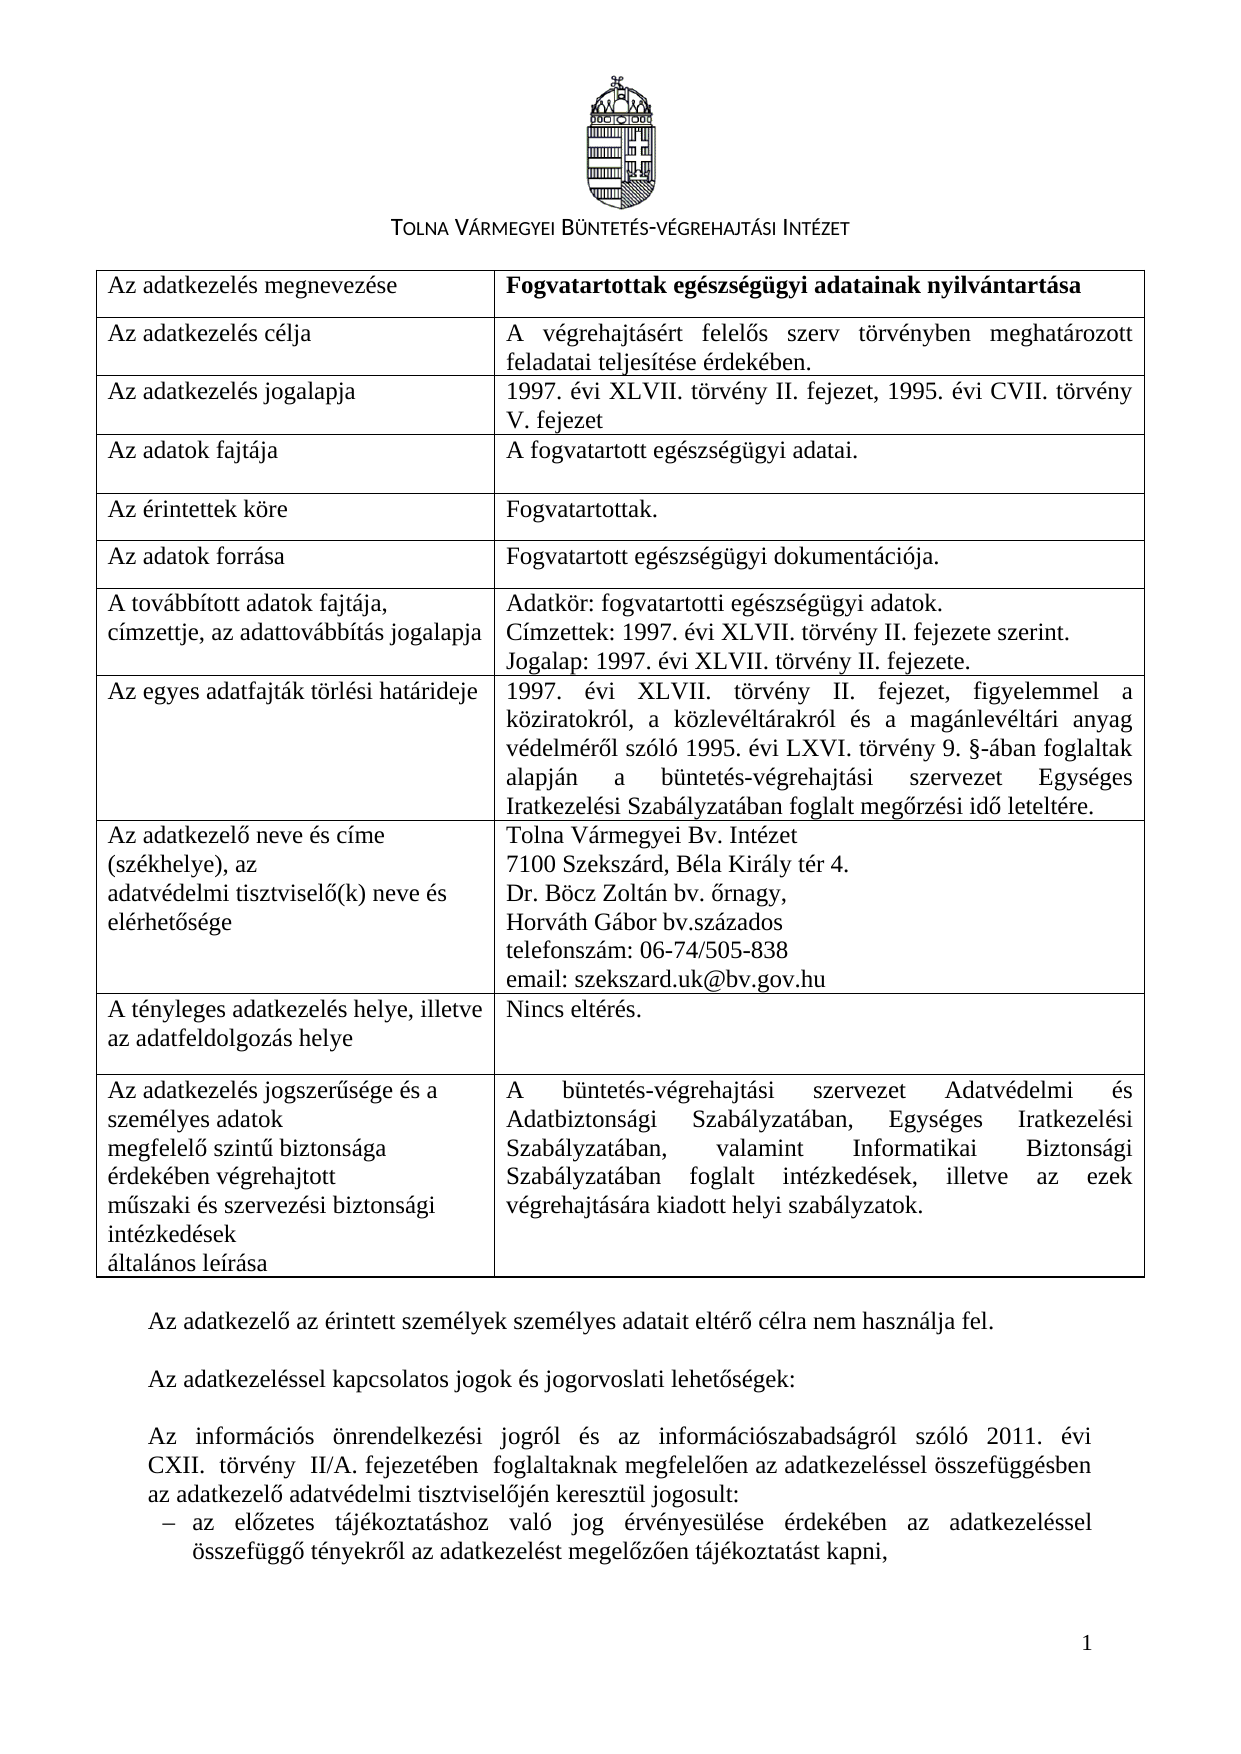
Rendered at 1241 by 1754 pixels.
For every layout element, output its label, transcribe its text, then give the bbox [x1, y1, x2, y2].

table_header Az adatkezelés megnevezése [97, 271, 494, 317]
table_header Fogvatartottak egészségügyi adatainak nyilvántartása [495, 271, 1144, 317]
table_cell Tolna Vármegyei Bv. Intézet 7100 Szekszárd, Béla Király tér 4. Dr. Böcz Zoltán bv. őrnagy, Horváth Gábor bv.százados telefonszám: 06-74/505-838 email: szekszard.uk@bv.gov.hu [495, 821, 1144, 993]
table_cell Az adatkezelés célja [97, 318, 494, 375]
table_cell Fogvatartottak. [495, 494, 1144, 540]
picture [582, 73, 658, 211]
table_cell Az érintettek köre [97, 494, 494, 540]
table_cell Az adatkezelés jogszerűsége és a személyes adatok megfelelő szintű biztonsága érdekében végrehajtott műszaki és szervezési biztonsági intézkedések általános leírása [97, 1075, 494, 1276]
table_cell A tényleges adatkezelés helye, illetve az adatfeldolgozás helye [97, 994, 494, 1074]
table_cell Az adatkezelő neve és címe (székhelye), az adatvédelmi tisztviselő(k) neve és elérhetősége [97, 821, 494, 993]
text Az adatkezeléssel kapcsolatos jogok és jogorvoslati lehetőségek: [148, 1364, 1093, 1392]
table_cell A továbbított adatok fajtája, címzettje, az adattovábbítás jogalapja [97, 589, 494, 675]
table_cell Az adatok fajtája [97, 435, 494, 493]
table_cell 1997. évi XLVII. törvény II. fejezet, figyelemmel a köziratokról, a közlevéltárakról és a magánlevéltári anyag védelméről szóló 1995. évi LXVI. törvény 9. §-ában foglaltak alapján a büntetés-végrehajtási szervezet Egységes Iratkezelési Szabályzatában foglalt megőrzési idő leteltére. [495, 676, 1144, 819]
table_cell Az adatok forrása [97, 541, 494, 587]
table_cell Adatkör: fogvatartotti egészségügyi adatok. Címzettek: 1997. évi XLVII. törvény II. fejezete szerint. Jogalap: 1997. évi XLVII. törvény II. fejezete. [495, 589, 1144, 675]
text – az előzetes tájékoztatáshoz való jog érvényesülése érdekében az adatkezeléssel összefüggő tényekről az adatkezelést megelőzően tájékoztatást kapni, [162, 1507, 1093, 1565]
table_cell Fogvatartott egészségügyi dokumentációja. [495, 541, 1144, 587]
table_cell Nincs eltérés. [495, 994, 1144, 1074]
text Az információs önrendelkezési jogról és az információszabadságról szóló 2011. évi CXII. törvény II/A. fejezetében foglaltaknak megfelelően az adatkezeléssel összefüggésben az adatkezelő adatvédelmi tisztviselőjén keresztül jogosult: [148, 1421, 1093, 1507]
table_cell A fogvatartott egészségügyi adatai. [495, 435, 1144, 493]
table_cell A büntetés-végrehajtási szervezet Adatvédelmi és Adatbiztonsági Szabályzatában, Egységes Iratkezelési Szabályzatában, valamint Informatikai Biztonsági Szabályzatában foglalt intézkedések, illetve az ezek végrehajtására kiadott helyi szabályzatok. [495, 1075, 1144, 1276]
table_cell Az adatkezelés jogalapja [97, 376, 494, 434]
table_cell Az egyes adatfajták törlési határideje [97, 676, 494, 819]
text Az adatkezelő az érintett személyek személyes adatait eltérő célra nem használja fel. [148, 1306, 1093, 1335]
table_cell A végrehajtásért felelős szerv törvényben meghatározott feladatai teljesítése érdekében. [495, 318, 1144, 375]
table_cell 1997. évi XLVII. törvény II. fejezet, 1995. évi CVII. törvény V. fejezet [495, 376, 1144, 434]
